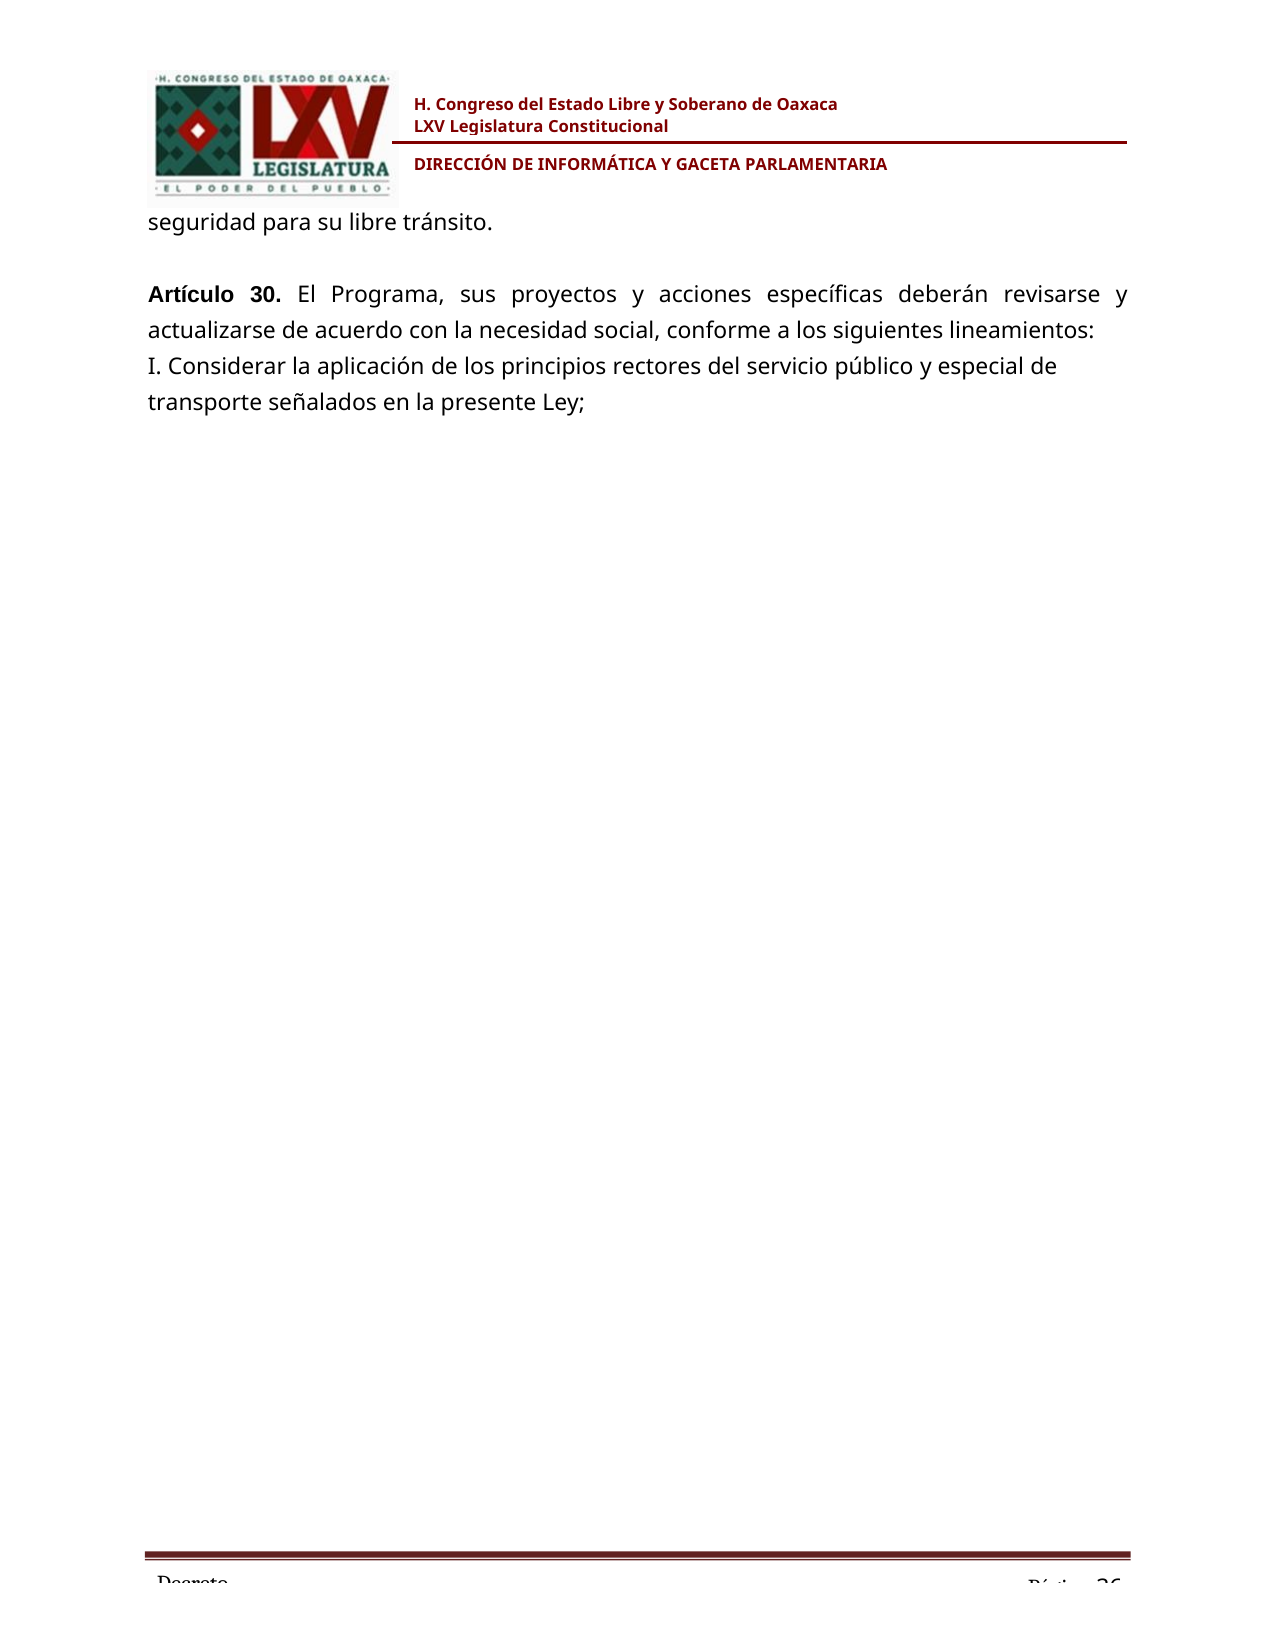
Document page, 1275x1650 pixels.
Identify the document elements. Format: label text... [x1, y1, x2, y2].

list Considerar la aplicación de los principios rectores del servicio público y especial de transporte señalados en la presente Ley; [148, 350, 1127, 417]
picture [147, 70, 399, 208]
text Artículo 30. El Programa, sus proyectos y acciones específicas deberán revisarse y actualizarse de acuerdo con la necesidad social, conforme a los siguientes lineamientos: [148, 278, 1128, 345]
